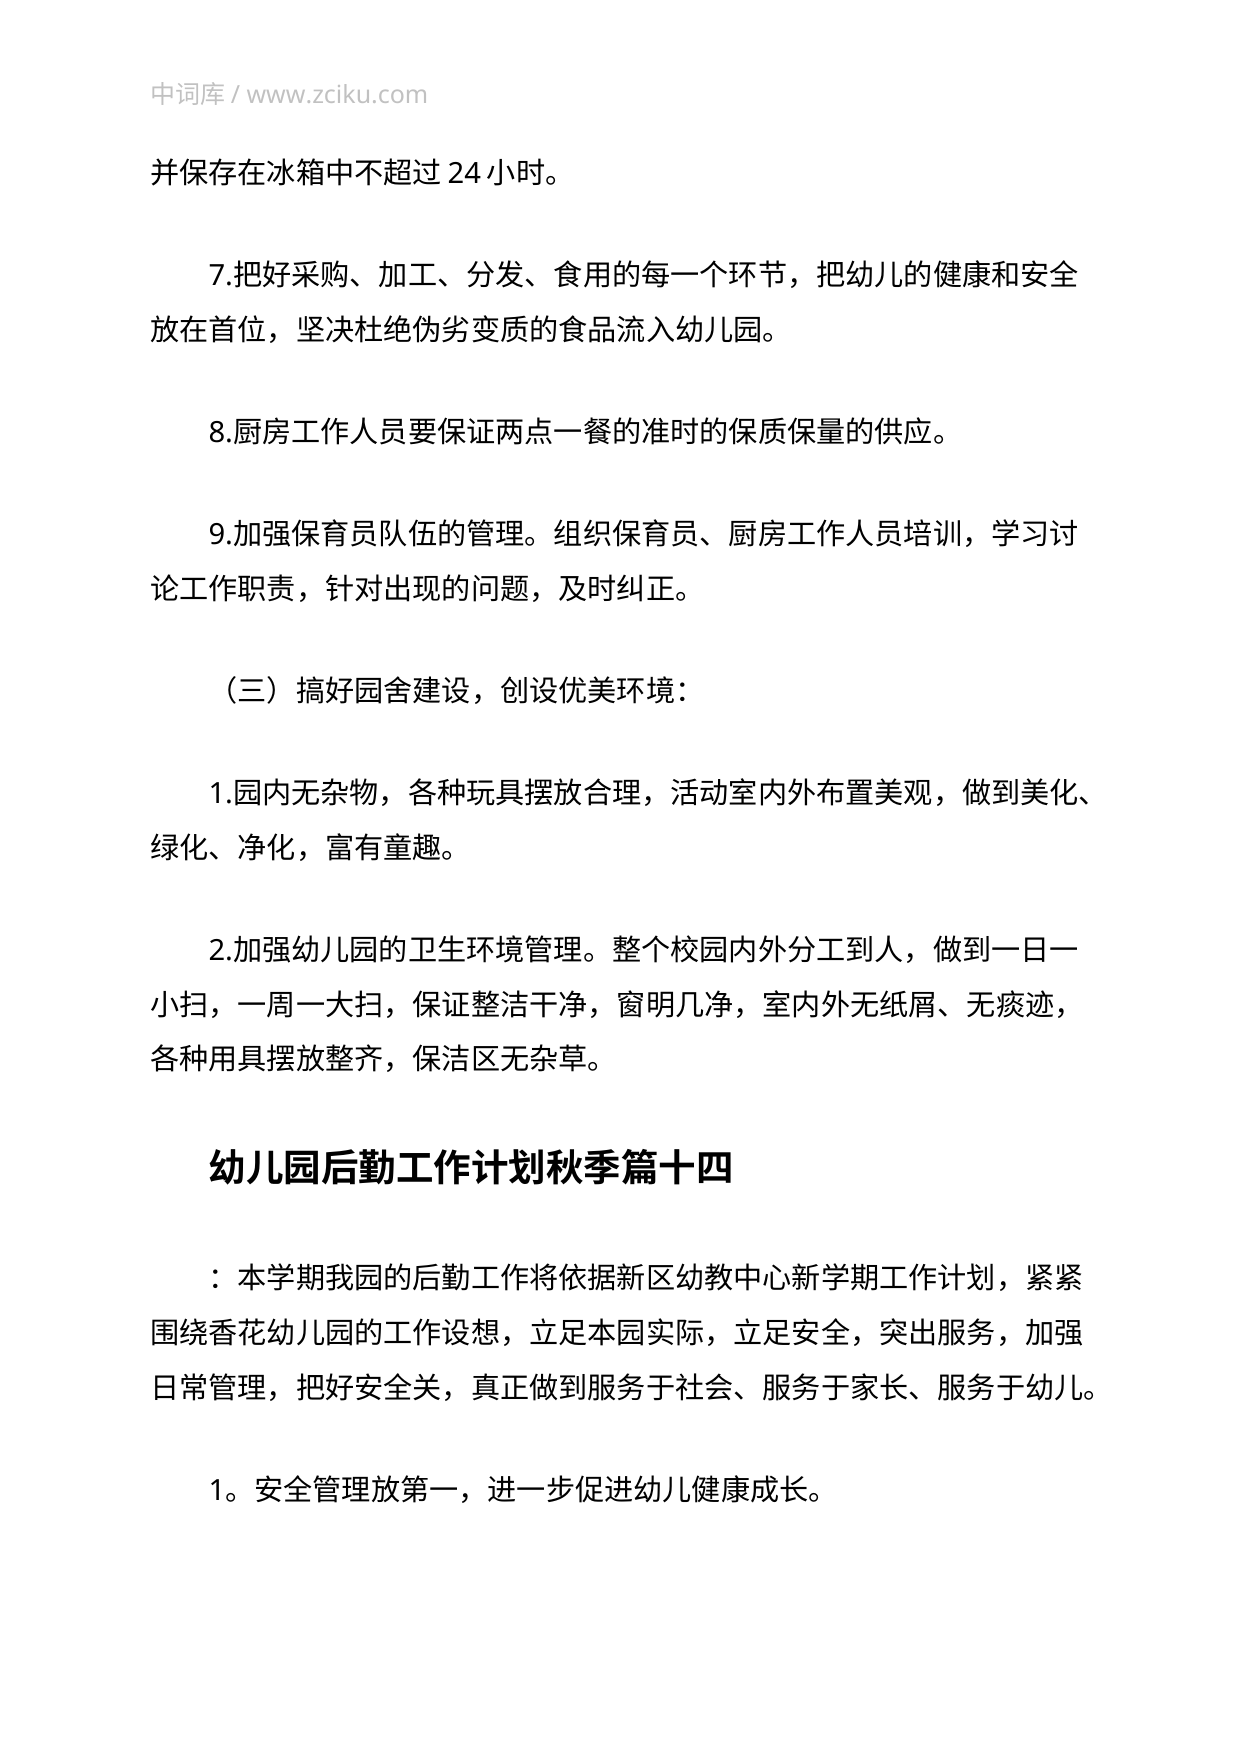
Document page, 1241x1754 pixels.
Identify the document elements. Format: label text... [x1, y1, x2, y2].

text 7.把好采购、加工、分发、食用的每一个环节，把幼儿的健康和安全放在首位，坚决杜绝伪劣变质的食品流入幼儿园。 [150, 252, 1090, 349]
text 1。安全管理放第一，进一步促进幼儿健康成长。 [150, 1467, 1090, 1509]
text （三）搞好园舍建设，创设优美环境： [150, 667, 1090, 710]
text 幼儿园后勤工作计划秋季篇十四 [150, 1138, 1090, 1192]
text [150, 150, 1090, 192]
text 2.加强幼儿园的卫生环境管理。整个校园内外分工到人，做到一日一小扫，一周一大扫，保证整洁干净，窗明几净，室内外无纸屑、无痰迹，各种用具摆放整齐，保洁区无杂草。 [150, 926, 1090, 1078]
text 8.厨房工作人员要保证两点一餐的准时的保质保量的供应。 [150, 409, 1090, 451]
text ：本学期我园的后勤工作将依据新区幼教中心新学期工作计划，紧紧围绕香花幼儿园的工作设想，立足本园实际，立足安全，突出服务，加强日常管理，把好安全关，真正做到服务于社会、服务于家长、服务于幼儿。 [150, 1255, 1090, 1407]
text 1.园内无杂物，各种玩具摆放合理，活动室内外布置美观，做到美化、绿化、净化，富有童趣。 [150, 769, 1090, 867]
text 9.加强保育员队伍的管理。组织保育员、厨房工作人员培训，学习讨论工作职责，针对出现的问题，及时纠正。 [150, 511, 1090, 608]
